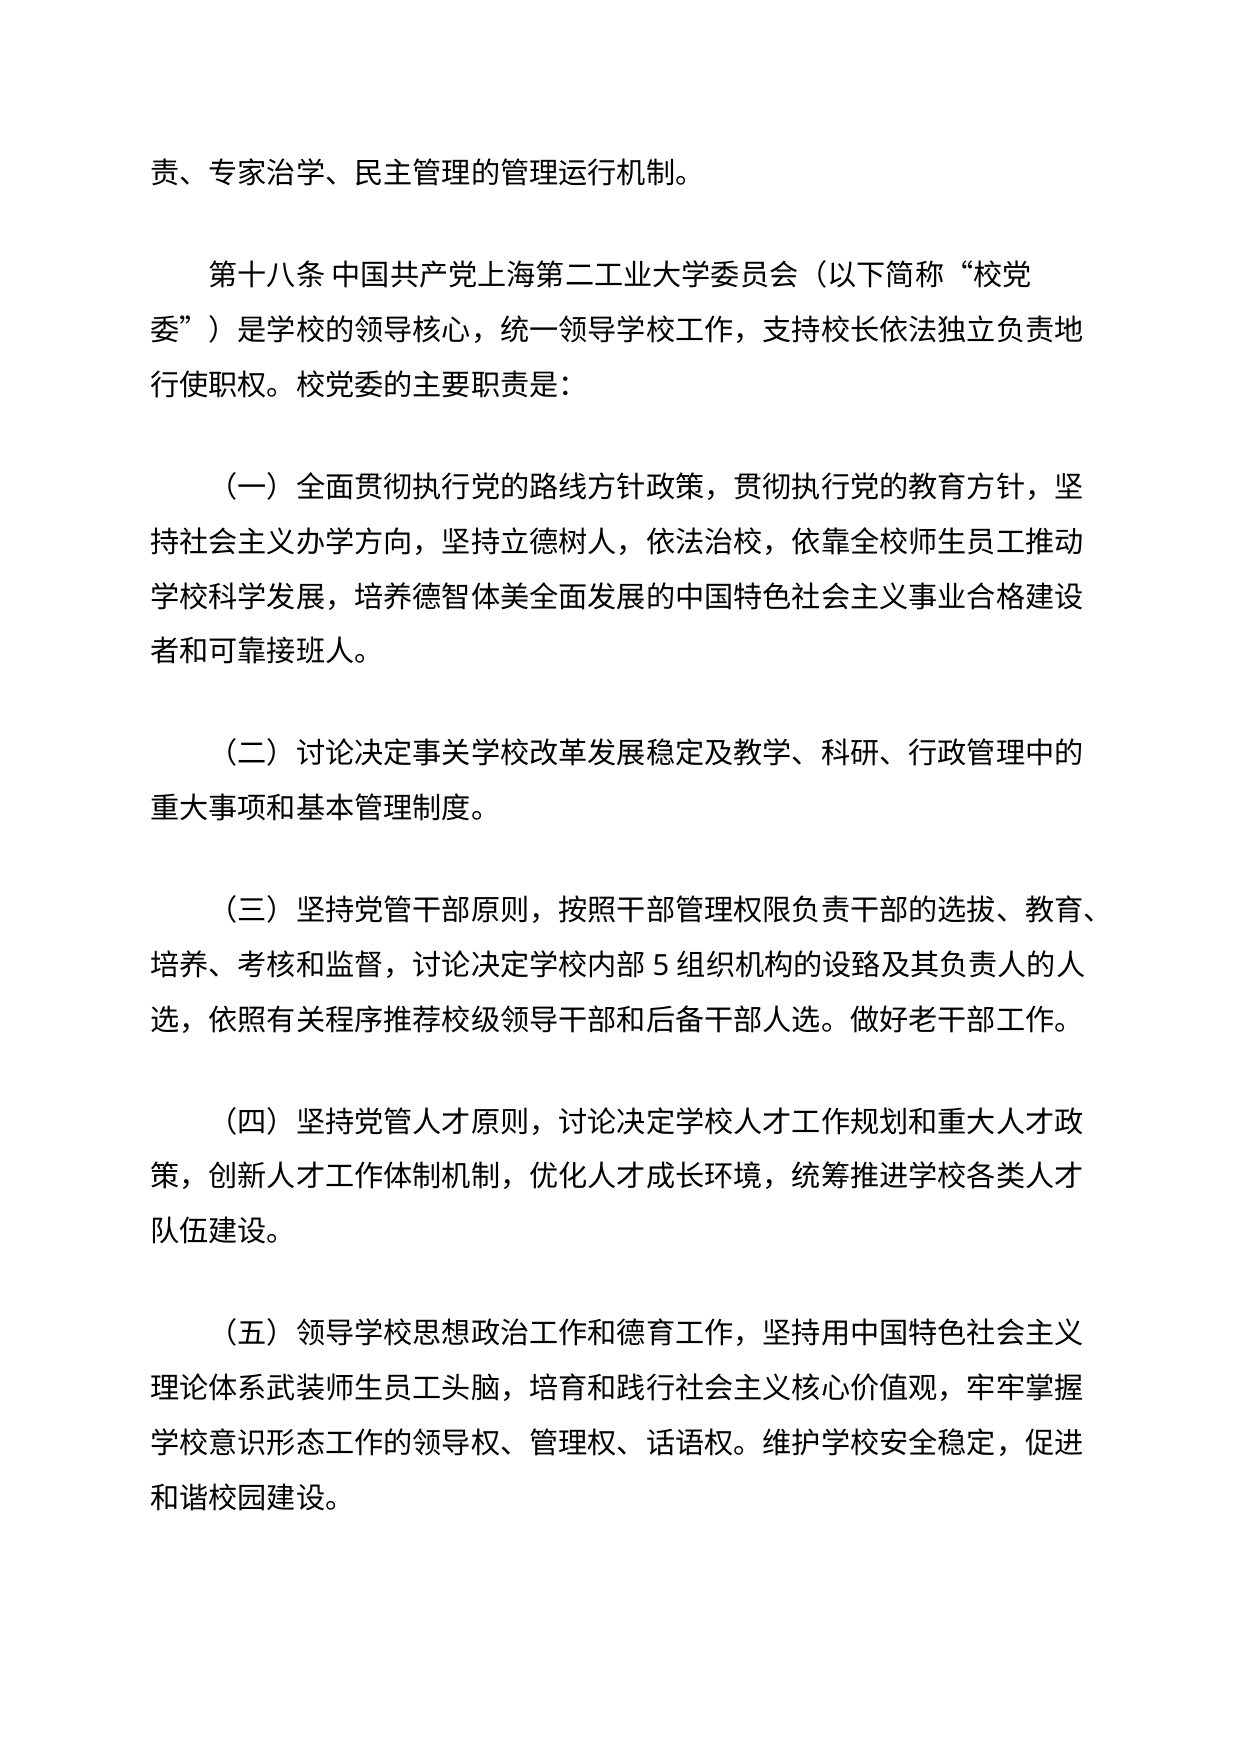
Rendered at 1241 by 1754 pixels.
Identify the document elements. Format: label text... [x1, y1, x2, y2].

text （四）坚持党管人才原则，讨论决定学校人才工作规划和重大人才政策，创新人才工作体制机制，优化人才成长环境，统筹推进学校各类人才队伍建设。 [150, 1098, 1090, 1250]
text （五）领导学校思想政治工作和德育工作，坚持用中国特色社会主义理论体系武装师生员工头脑，培育和践行社会主义核心价值观，牢牢掌握学校意识形态工作的领导权、管理权、话语权。维护学校安全稳定，促进和谐校园建设。 [150, 1310, 1090, 1517]
text （三）坚持党管干部原则，按照干部管理权限负责干部的选拔、教育、培养、考核和监督，讨论决定学校内部 5 组织机构的设臵及其负责人的人选，依照有关程序推荐校级领导干部和后备干部人选。做好老干部工作。 [150, 886, 1090, 1039]
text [150, 150, 1090, 192]
text （一）全面贯彻执行党的路线方针政策，贯彻执行党的教育方针，坚持社会主义办学方向，坚持立德树人，依法治校，依靠全校师生员工推动学校科学发展，培养德智体美全面发展的中国特色社会主义事业合格建设者和可靠接班人。 [150, 463, 1090, 670]
text 第十八条 中国共产党上海第二工业大学委员会（以下简称“校党委”）是学校的领导核心，统一领导学校工作，支持校长依法独立负责地行使职权。校党委的主要职责是： [150, 252, 1090, 404]
text （二）讨论决定事关学校改革发展稳定及教学、科研、行政管理中的重大事项和基本管理制度。 [150, 730, 1090, 827]
